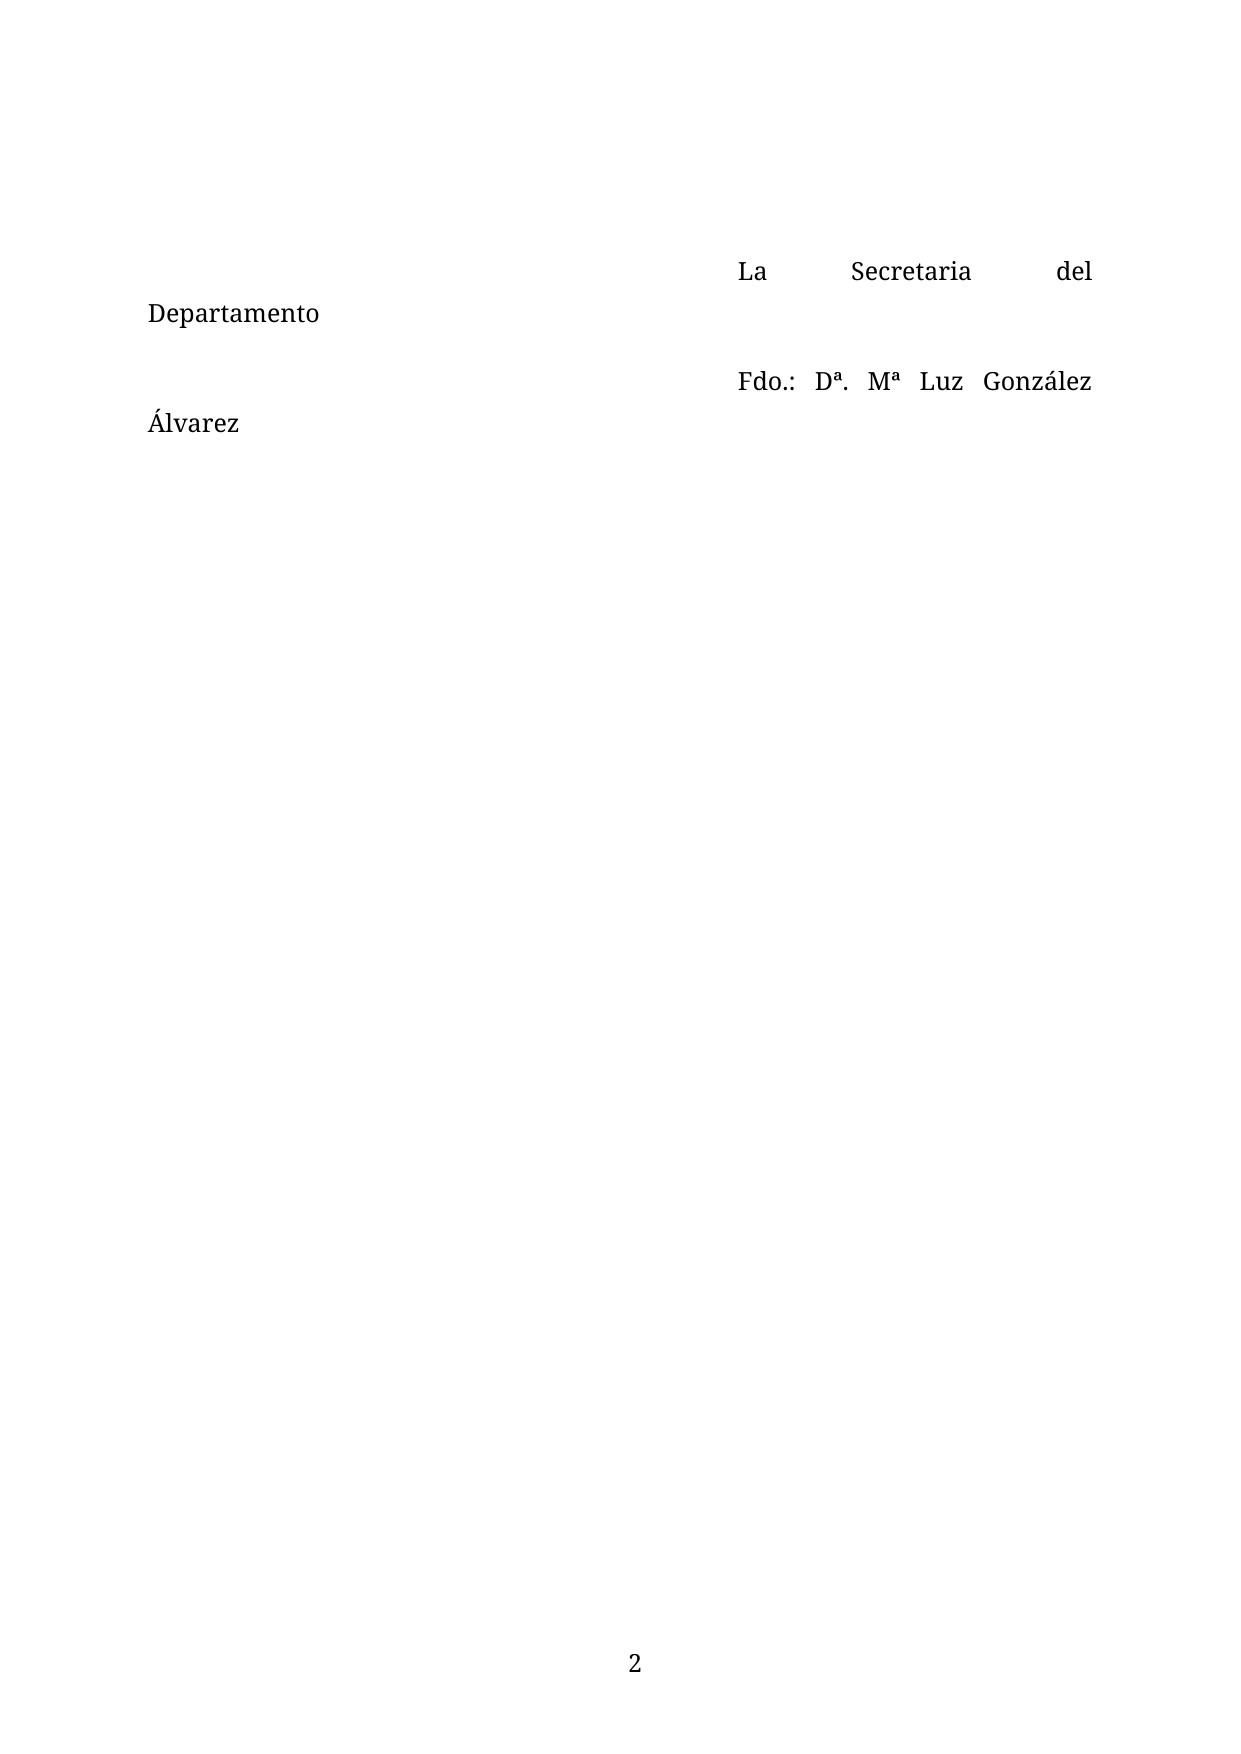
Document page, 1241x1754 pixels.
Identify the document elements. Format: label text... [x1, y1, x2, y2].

text Fdo.: Dª. Mª Luz González Álvarez [148, 363, 1092, 440]
text La Secretaria del Departamento [148, 253, 1092, 330]
